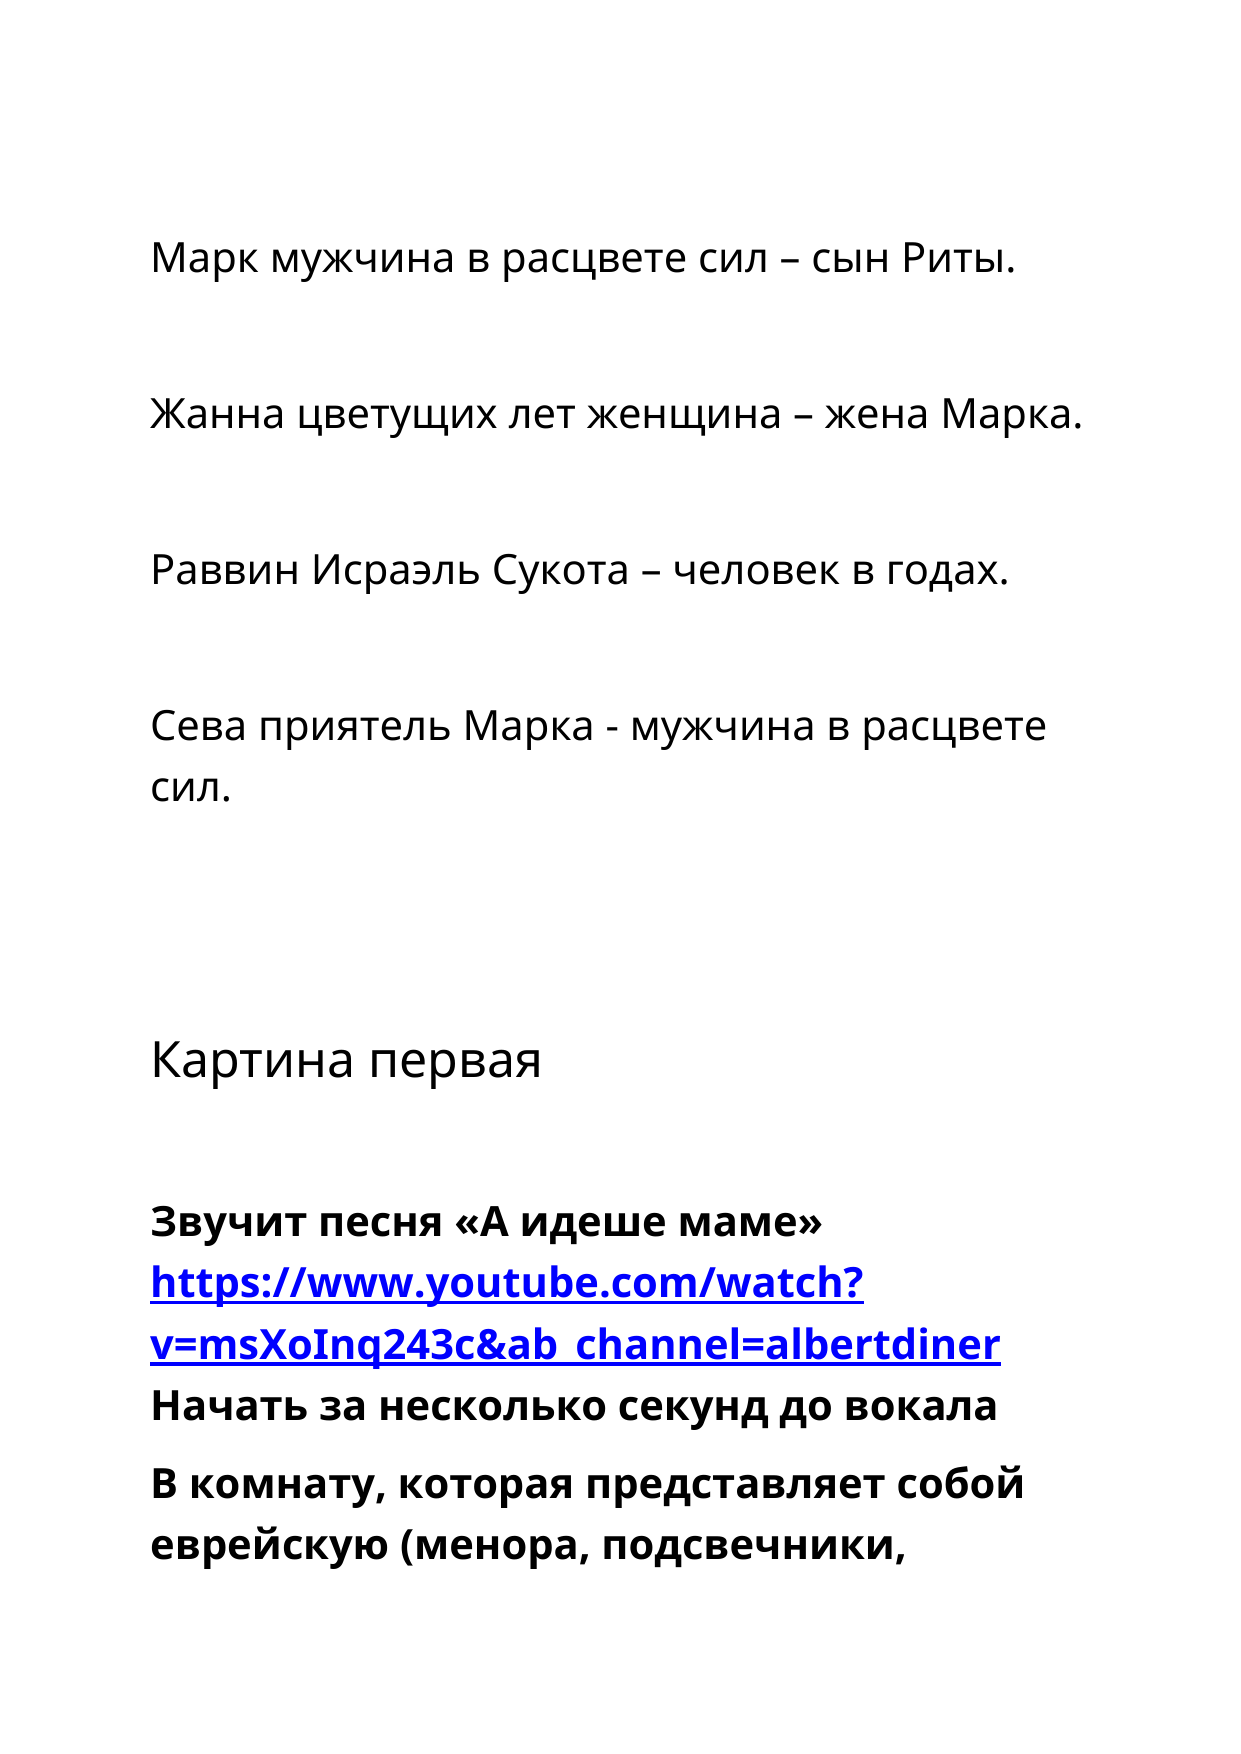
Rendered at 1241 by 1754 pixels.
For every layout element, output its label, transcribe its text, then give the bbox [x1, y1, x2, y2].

text Картина первая [150, 990, 1090, 1092]
text Марк мужчина в расцвете сил – сын Риты. [150, 228, 1090, 285]
text Раввин Исраэль Сукота – человек в годах. [150, 539, 1090, 596]
text Жанна цветущих лет женщина – жена Марка. [150, 384, 1090, 441]
text Звучит песня «А идеше маме» https://www.youtube.com/watch?v=msXoInq243c&ab_channel=albertdiner Начать за несколько секунд до вокала [150, 1192, 1090, 1432]
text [150, 1454, 1090, 1572]
text Сева приятель Марка - мужчина в расцвете сил. [150, 695, 1090, 813]
